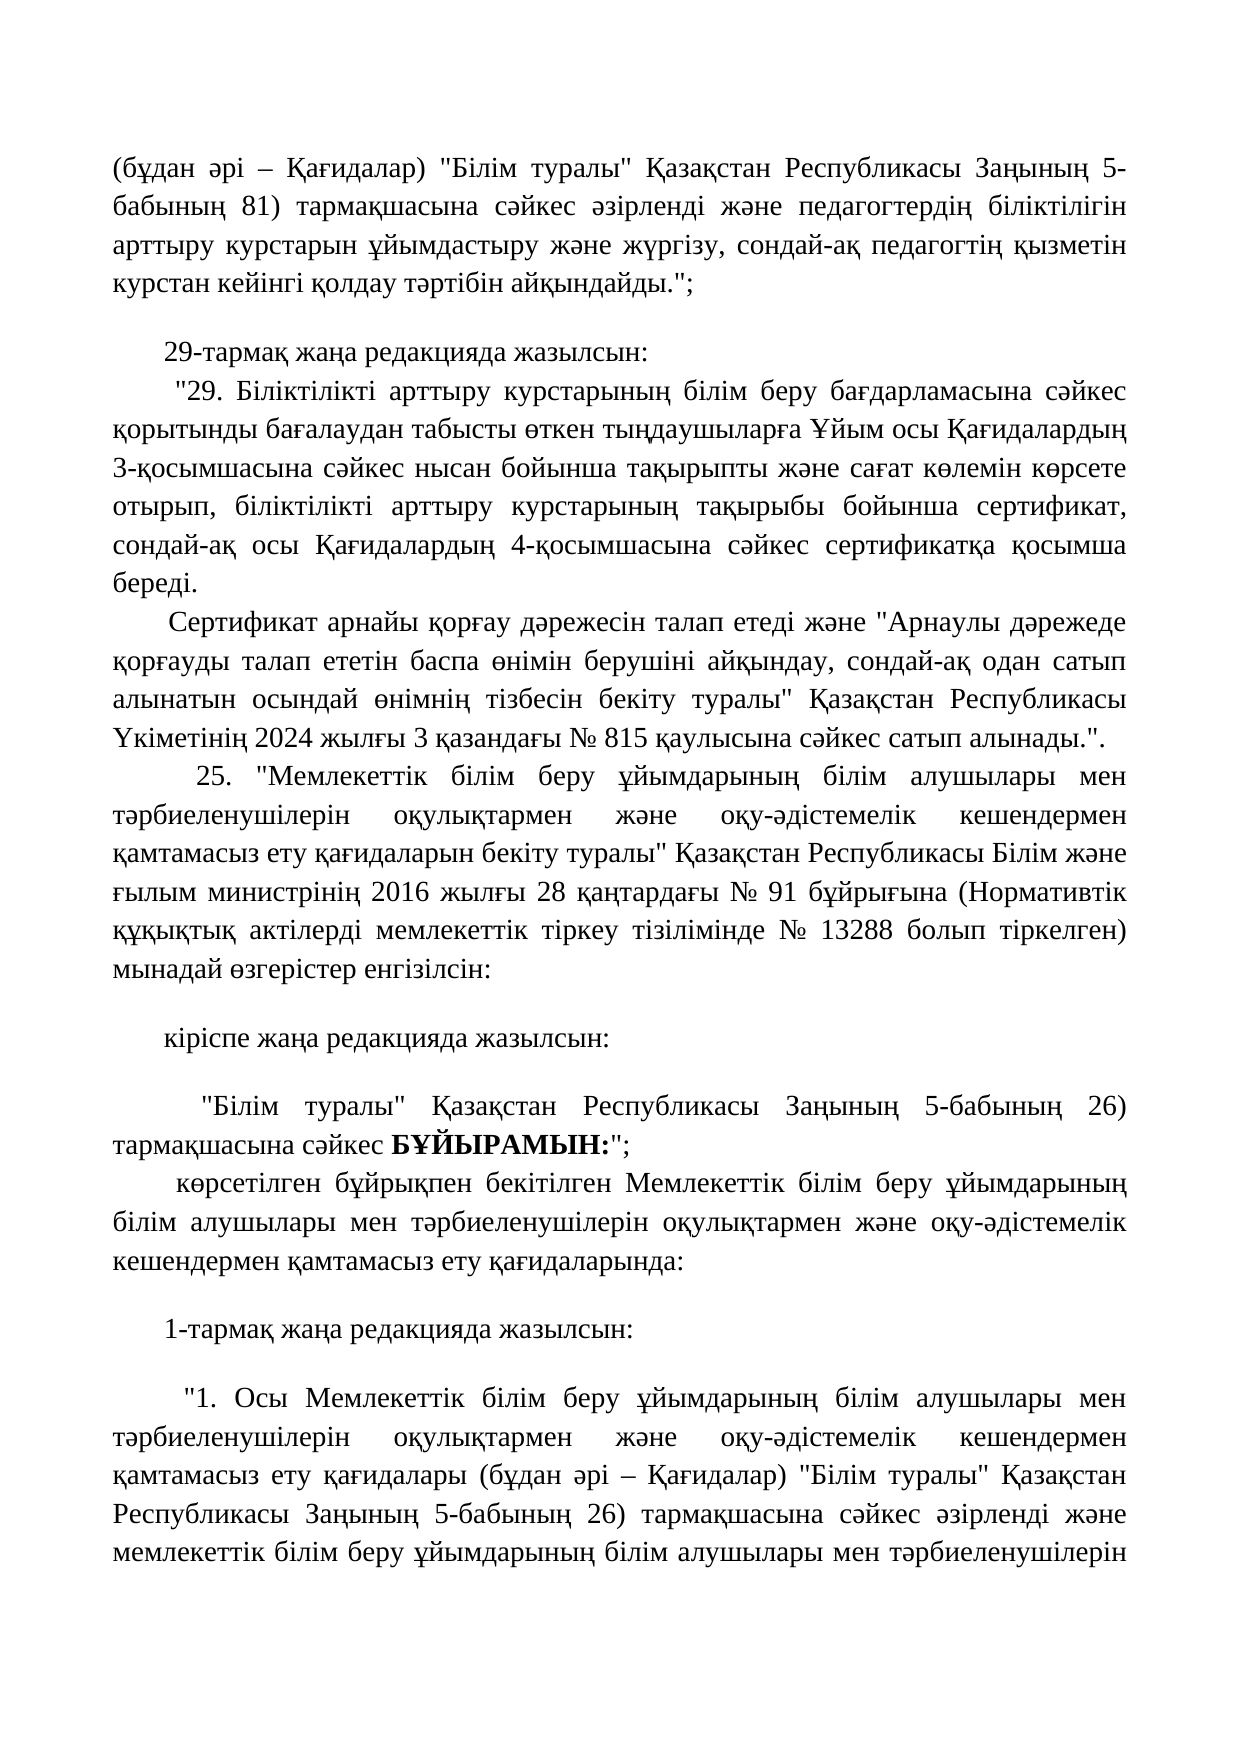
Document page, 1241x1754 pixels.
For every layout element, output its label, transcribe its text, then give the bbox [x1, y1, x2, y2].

text 29-тармақ жаңа редакцияда жазылсын: [112, 334, 1128, 368]
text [112, 1380, 1128, 1568]
text Сертификат арнайы қорғау дәрежесін талап етеді және "Арнаулы дәрежеде қорғауды талап ететін баспа өнімін берушіні айқындау, сондай-ақ одан сатып алынатын осындай өнімнің тізбесін бекіту туралы" Қазақстан Республикасы Үкіметінің 2024 жылғы 3 қазандағы № 815 қаулысына сәйкес сатып алынады.". [112, 604, 1128, 753]
text "29. Біліктілікті арттыру курстарының білім беру бағдарламасына сәйкес қорытынды бағалаудан табысты өткен тыңдаушыларға Ұйым осы Қағидалардың 3-қосымшасына сәйкес нысан бойынша тақырыпты және сағат көлемін көрсете отырып, біліктілікті арттыру курстарының тақырыбы бойынша сертификат, сондай-ақ осы Қағидалардың 4-қосымшасына сәйкес сертификатқа қосымша береді. [112, 373, 1128, 599]
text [112, 150, 1128, 299]
text 25. "Мемлекеттік білім беру ұйымдарының білім алушылары мен тәрбиеленушілерін оқулықтармен және оқу-әдістемелік кешендермен қамтамасыз ету қағидаларын бекіту туралы" Қазақстан Республикасы Білім және ғылым министрінің 2016 жылғы 28 қаңтардағы № 91 бұйрығына (Нормативтік құқықтық актілерді мемлекеттік тіркеу тізілімінде № 13288 болып тіркелген) мынадай өзгерістер енгізілсін: [112, 758, 1128, 984]
text кіріспе жаңа редакцияда жазылсын: [112, 1020, 1128, 1053]
text "Білім туралы" Қазақстан Республикасы Заңының 5-бабының 26) тармақшасына сәйкес БҰЙЫРАМЫН:"; [112, 1088, 1128, 1161]
text 1-тармақ жаңа редакцияда жазылсын: [112, 1311, 1128, 1345]
text көрсетілген бұйрықпен бекітілген Мемлекеттік білім беру ұйымдарының білім алушылары мен тәрбиеленушілерін оқулықтармен және оқу-әдістемелік кешендермен қамтамасыз ету қағидаларында: [112, 1166, 1128, 1276]
